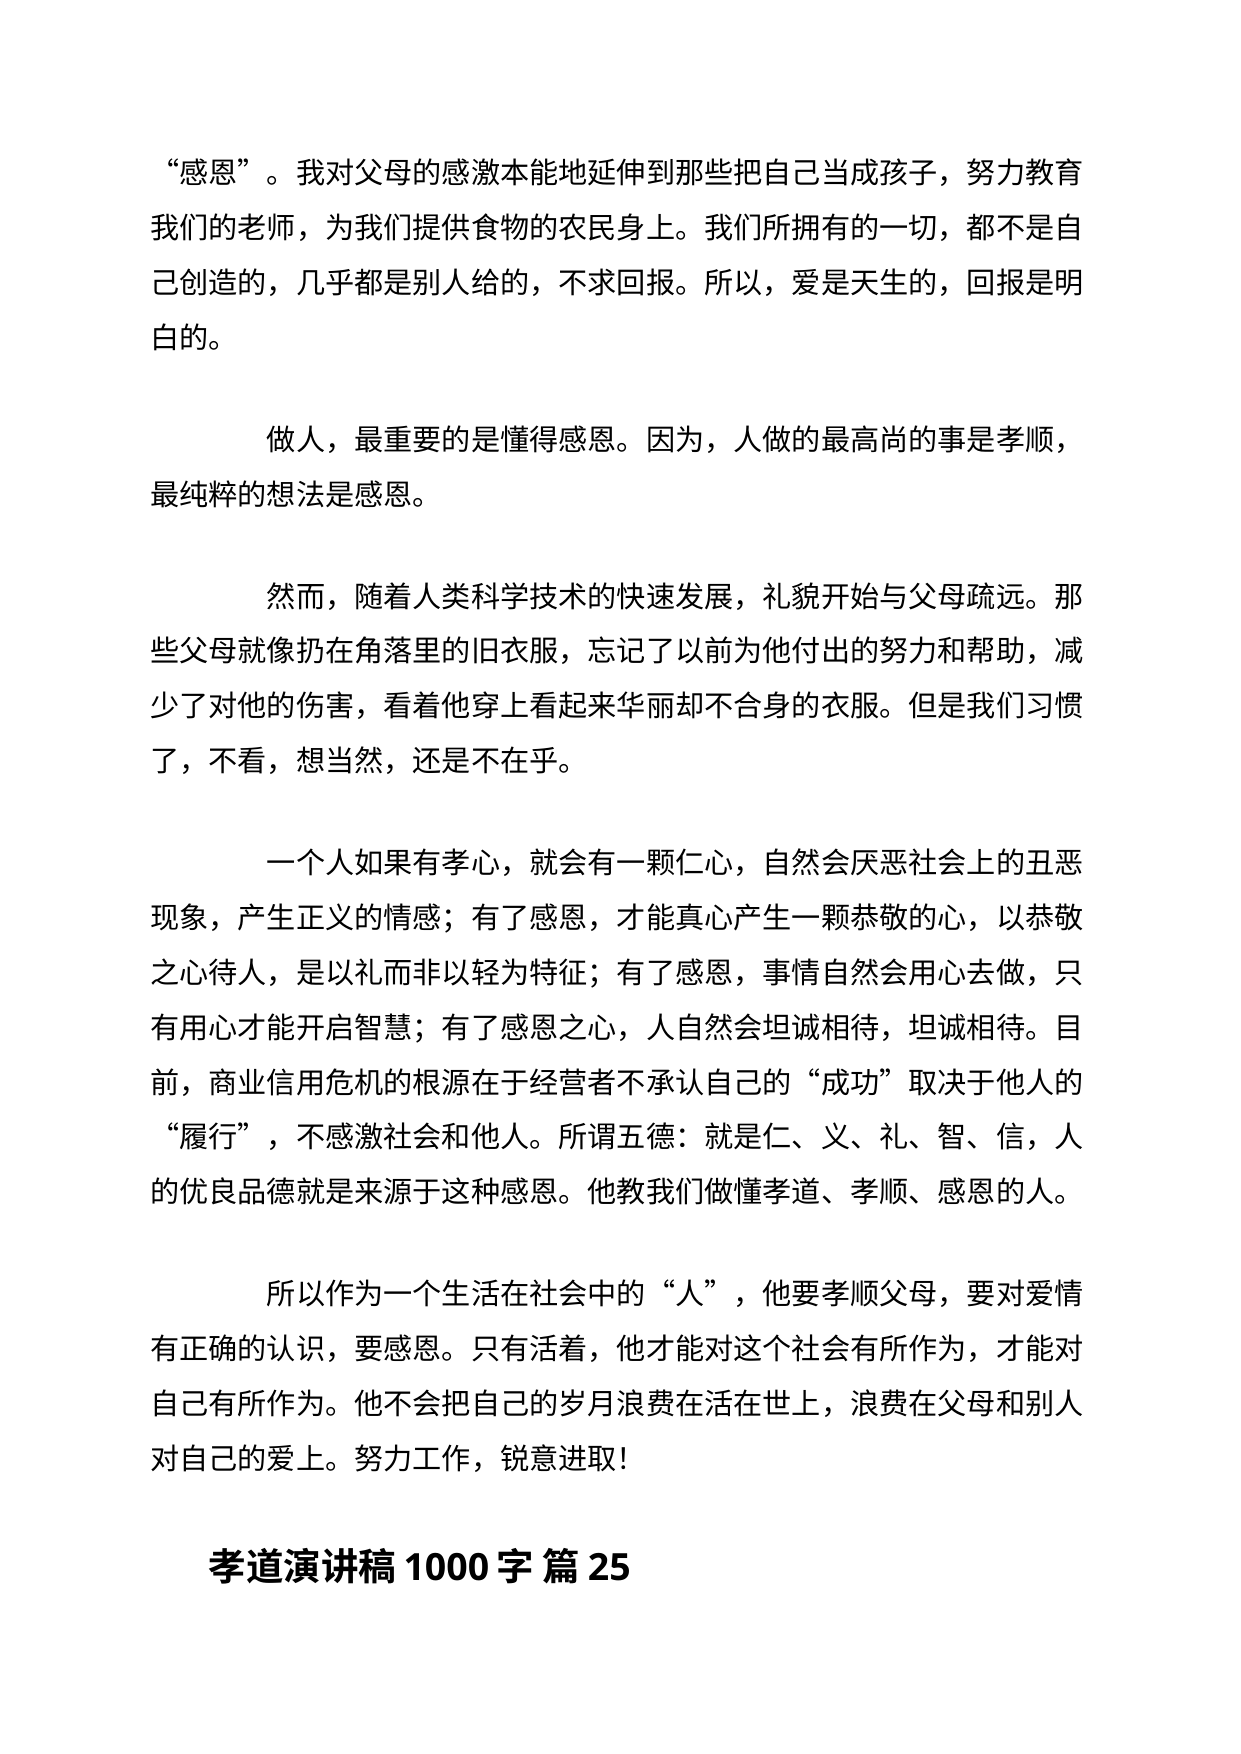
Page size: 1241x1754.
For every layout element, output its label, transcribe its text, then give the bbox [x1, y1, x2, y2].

text 一个人如果有孝心，就会有一颗仁心，自然会厌恶社会上的丑恶现象，产生正义的情感；有了感恩，才能真心产生一颗恭敬的心，以恭敬之心待人，是以礼而非以轻为特征；有了感恩，事情自然会用心去做，只有用心才能开启智慧；有了感恩之心，人自然会坦诚相待，坦诚相待。目前，商业信用危机的根源在于经营者不承认自己的“成功”取决于他人的“履行”，不感激社会和他人。所谓五德：就是仁、义、礼、智、信，人的优良品德就是来源于这种感恩。他教我们做懂孝道、孝顺、感恩的人。 [150, 839, 1090, 1211]
text 做人，最重要的是懂得感恩。因为，人做的最高尚的事是孝顺，最纯粹的想法是感恩。 [150, 416, 1090, 514]
text 然而，随着人类科学技术的快速发展，礼貌开始与父母疏远。那些父母就像扔在角落里的旧衣服，忘记了以前为他付出的努力和帮助，减少了对他的伤害，看着他穿上看起来华丽却不合身的衣服。但是我们习惯了，不看，想当然，还是不在乎。 [150, 573, 1090, 780]
text 孝道演讲稿1000字 篇25 [150, 1537, 1090, 1592]
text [150, 150, 1090, 357]
text 所以作为一个生活在社会中的“人”，他要孝顺父母，要对爱情有正确的认识，要感恩。只有活着，他才能对这个社会有所作为，才能对自己有所作为。他不会把自己的岁月浪费在活在世上，浪费在父母和别人对自己的爱上。努力工作，锐意进取！ [150, 1271, 1090, 1478]
